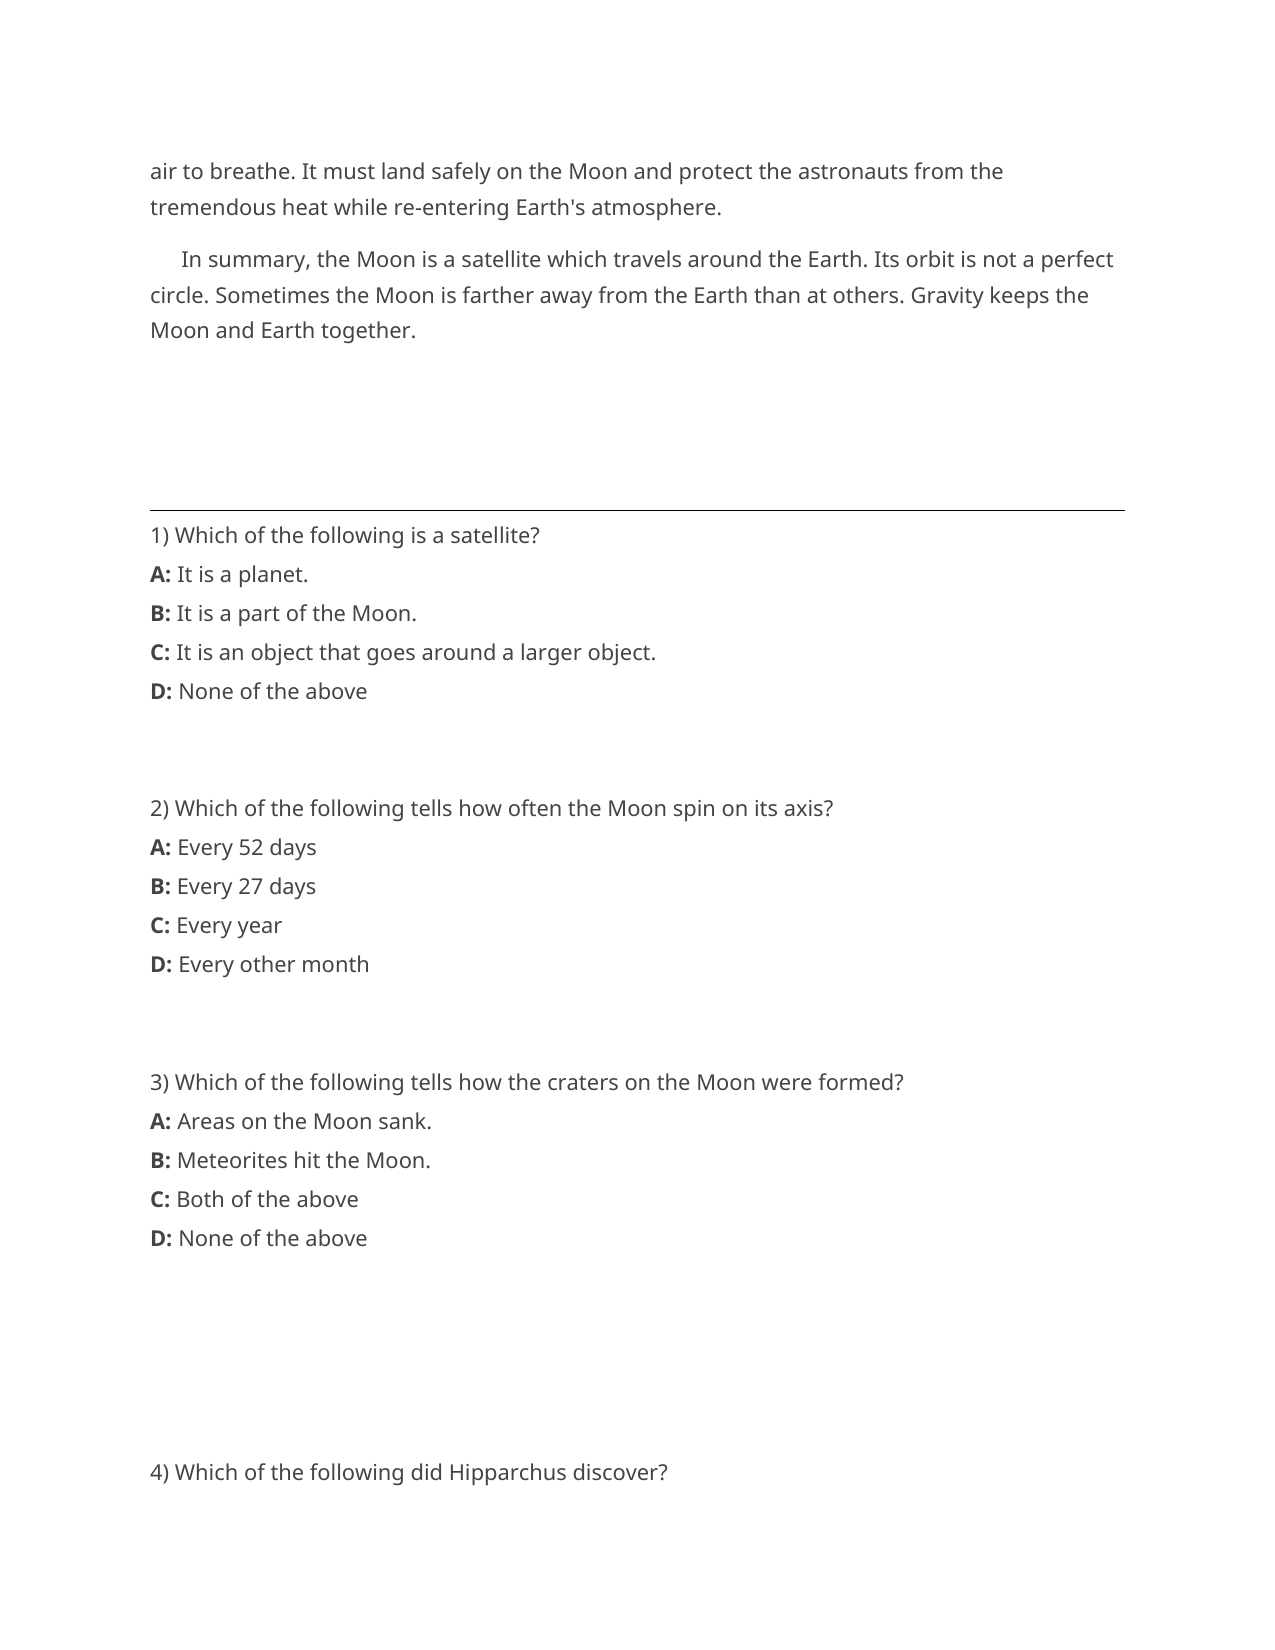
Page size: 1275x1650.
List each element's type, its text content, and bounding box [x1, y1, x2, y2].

text C: It is an object that goes around a larger object. [150, 628, 1125, 667]
text D: None of the above [150, 1213, 1125, 1253]
text A: It is a planet. [150, 549, 1125, 588]
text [150, 150, 1125, 222]
text D: None of the above [150, 667, 1125, 706]
text B: Every 27 days [150, 862, 1125, 901]
text C: Both of the above [150, 1174, 1125, 1213]
text 3) Which of the following tells how the craters on the Moon were formed? [150, 1057, 1125, 1096]
text B: Meteorites hit the Moon. [150, 1135, 1125, 1174]
text 4) Which of the following did Hipparchus discover? [150, 1448, 1125, 1487]
text A: Areas on the Moon sank. [150, 1096, 1125, 1135]
text C: Every year [150, 901, 1125, 940]
text A: Every 52 days [150, 823, 1125, 862]
text D: Every other month [150, 940, 1125, 979]
text 2) Which of the following tells how often the Moon spin on its axis? [150, 784, 1125, 823]
text In summary, the Moon is a satellite which travels around the Earth. Its orbit is not a perfect circle. Sometimes the Moon is farther away from the Earth than at others. Gravity keeps the Moon and Earth together. [150, 237, 1125, 345]
text B: It is a part of the Moon. [150, 588, 1125, 628]
text 1) Which of the following is a satellite? [150, 511, 1125, 549]
